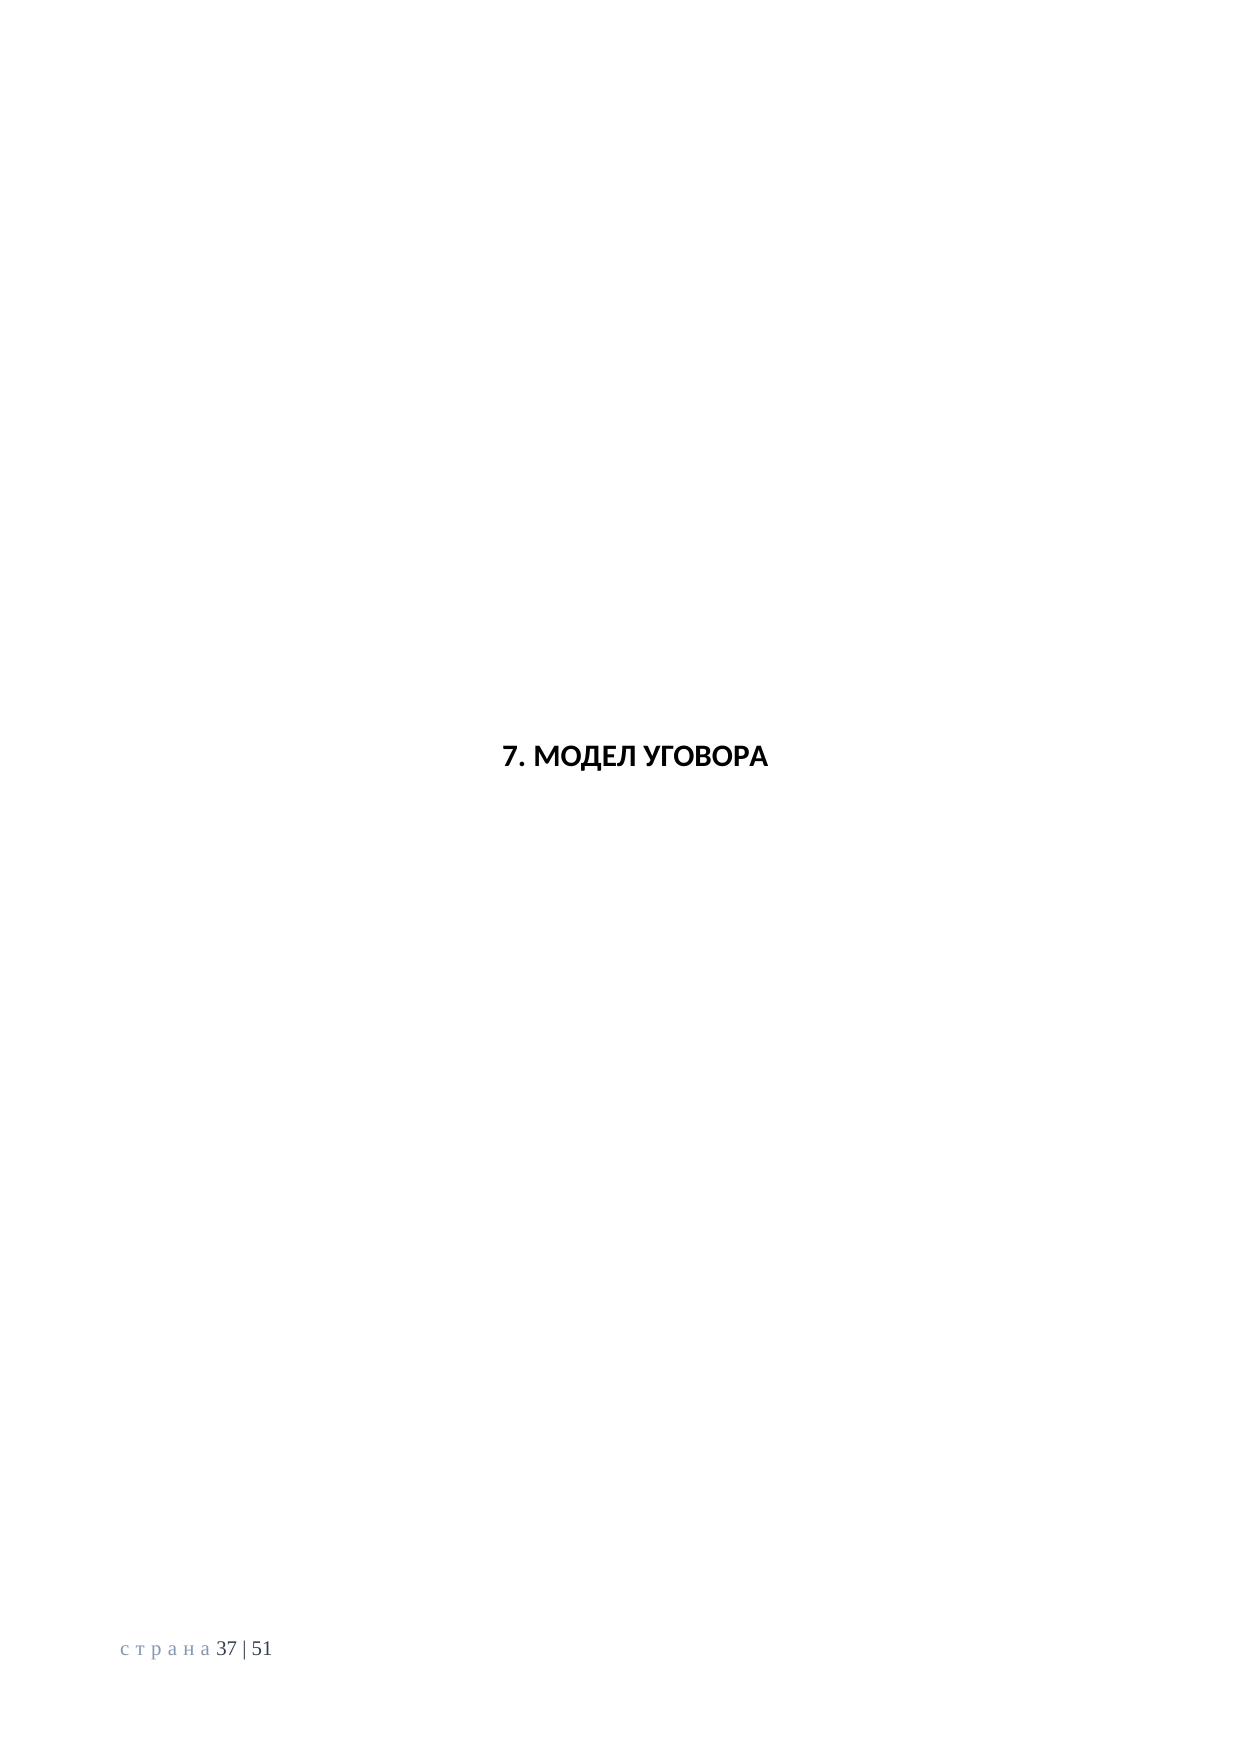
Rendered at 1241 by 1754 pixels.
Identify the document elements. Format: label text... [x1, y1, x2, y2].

text 7. МОДЕЛ УГОВОРA [135, 736, 1136, 774]
